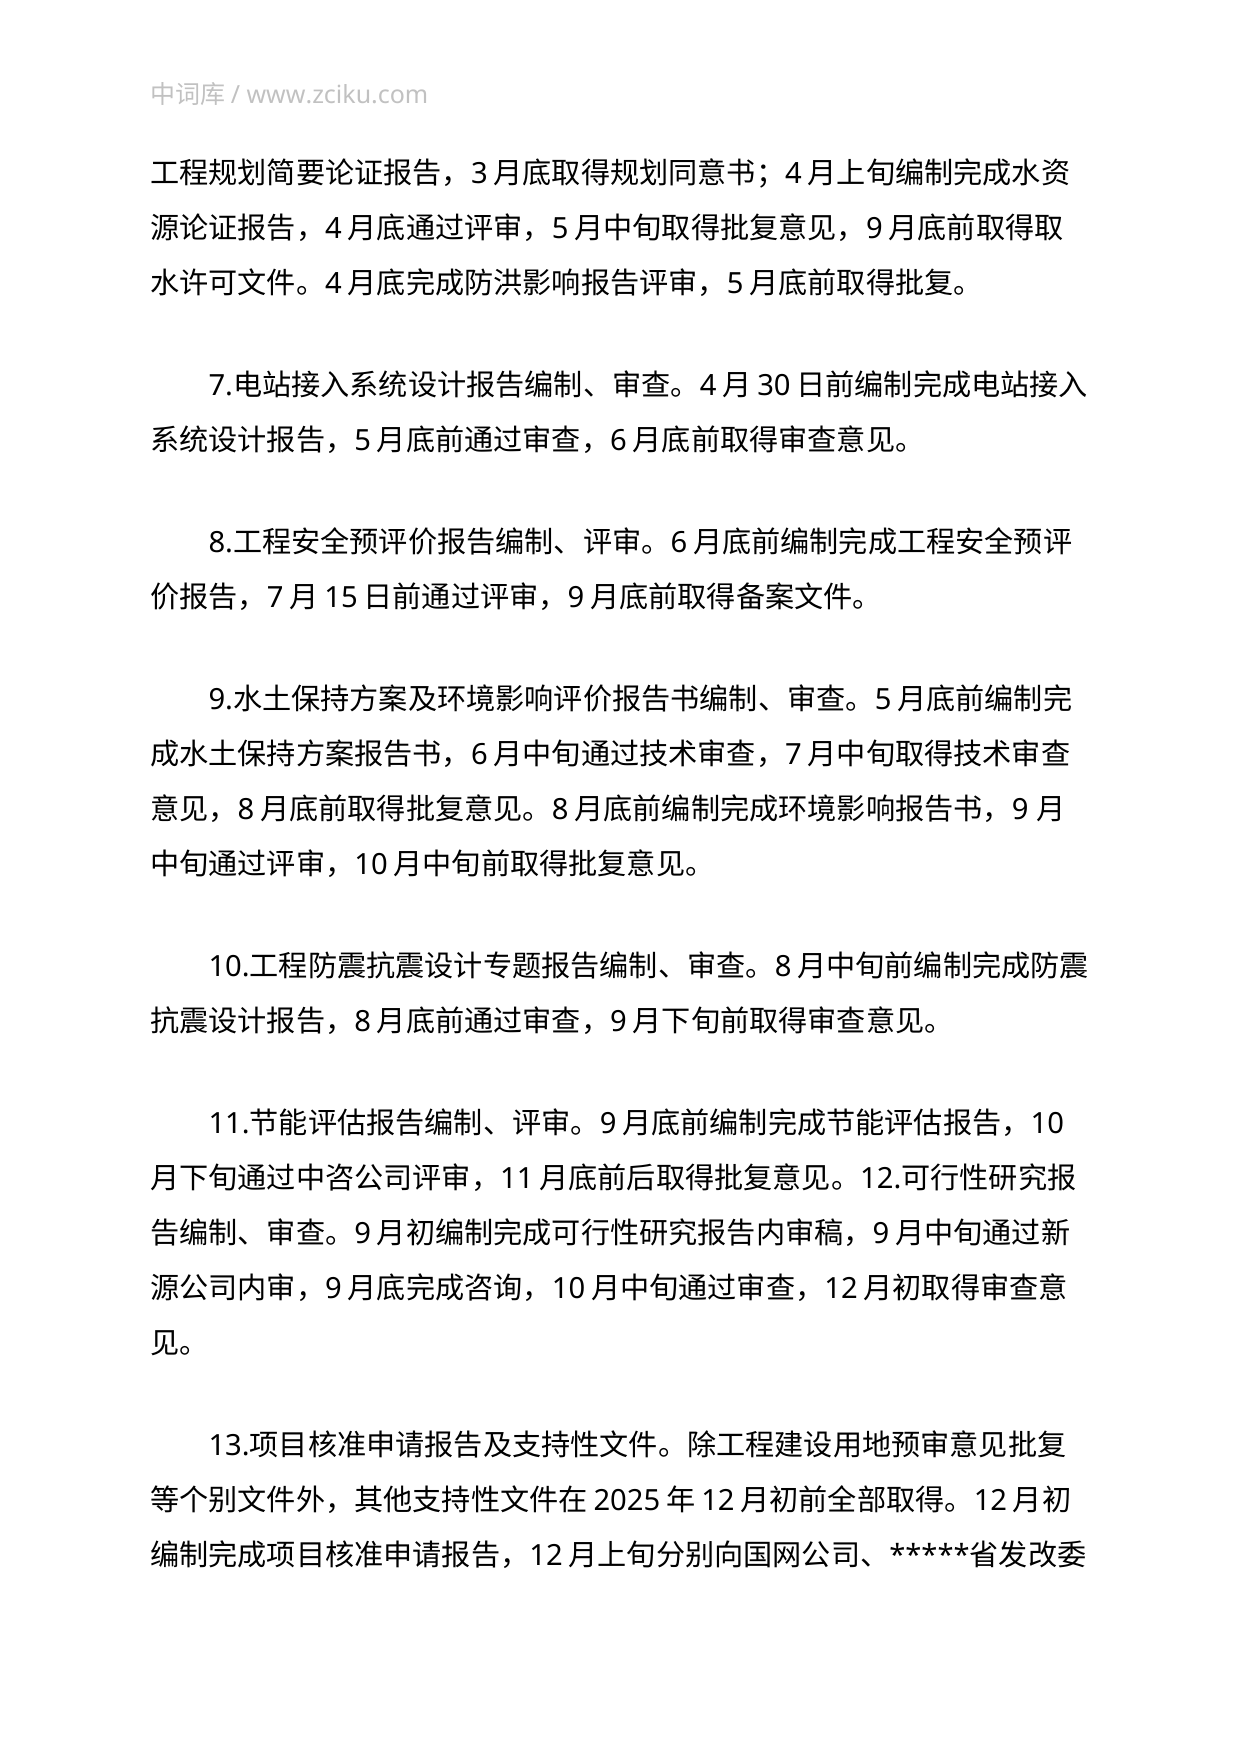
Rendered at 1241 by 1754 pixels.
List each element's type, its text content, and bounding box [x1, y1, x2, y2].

text 11.节能评估报告编制、评审。9月底前编制完成节能评估报告，10月下旬通过中咨公司评审，11月底前后取得批复意见。12.可行性研究报告编制、审查。9月初编制完成可行性研究报告内审稿，9月中旬通过新源公司内审，9月底完成咨询，10月中旬通过审查，12月初取得审查意见。 [150, 1100, 1090, 1362]
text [150, 1422, 1090, 1574]
text 8.工程安全预评价报告编制、评审。6月底前编制完成工程安全预评价报告，7月15日前通过评审，9月底前取得备案文件。 [150, 519, 1090, 616]
text 10.工程防震抗震设计专题报告编制、审查。8月中旬前编制完成防震抗震设计报告，8月底前通过审查，9月下旬前取得审查意见。 [150, 943, 1090, 1040]
text 9.水土保持方案及环境影响评价报告书编制、审查。5月底前编制完成水土保持方案报告书，6月中旬通过技术审查，7月中旬取得技术审查意见，8月底前取得批复意见。8月底前编制完成环境影响报告书，9 月中旬通过评审，10月中旬前取得批复意见。 [150, 676, 1090, 883]
text 7.电站接入系统设计报告编制、审查。4月30日前编制完成电站接入系统设计报告，5月底前通过审查，6月底前取得审查意见。 [150, 362, 1090, 459]
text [150, 150, 1090, 302]
